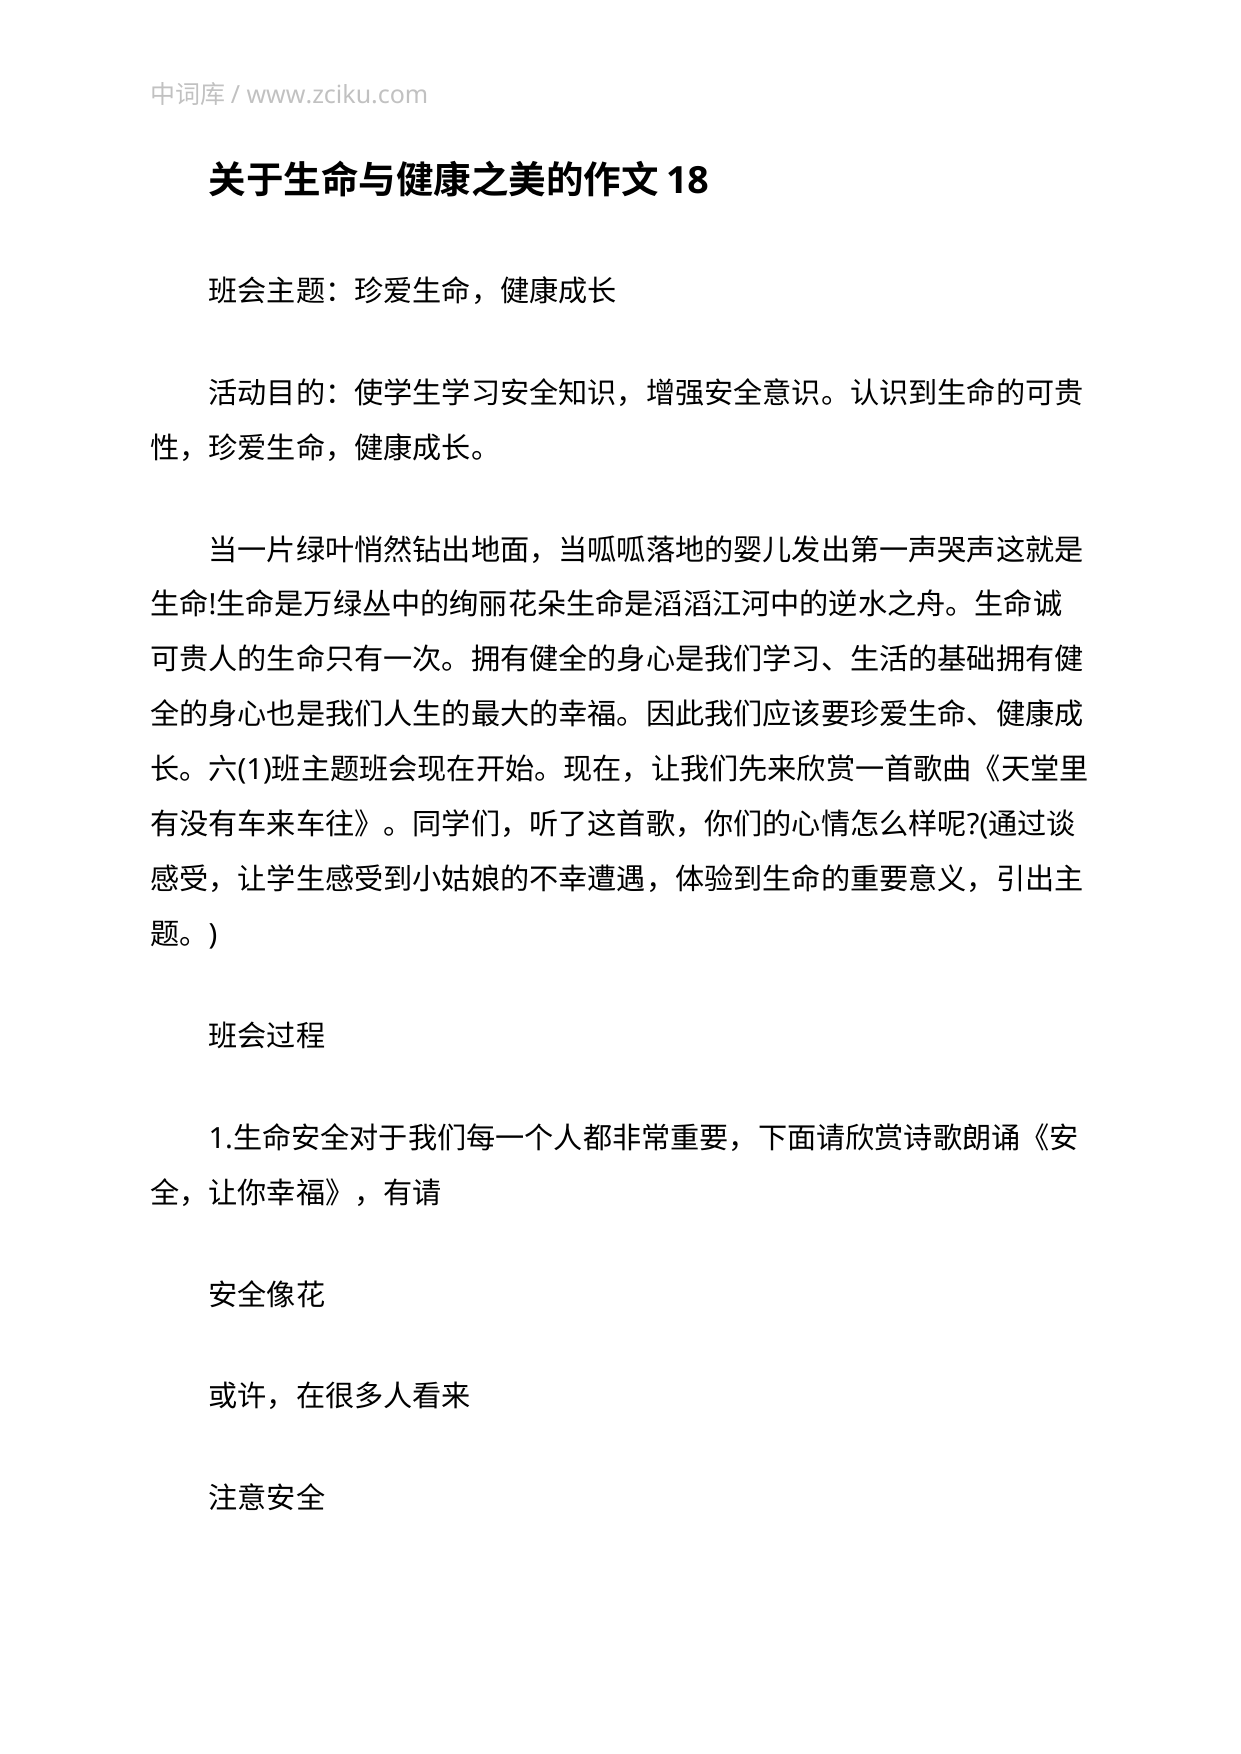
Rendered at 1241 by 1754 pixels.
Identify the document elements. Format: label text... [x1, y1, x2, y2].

text 班会过程 [150, 1013, 1090, 1055]
text 安全像花 [150, 1271, 1090, 1313]
text 班会主题：珍爱生命，健康成长 [150, 268, 1090, 310]
text 活动目的：使学生学习安全知识，增强安全意识。认识到生命的可贵性，珍爱生命，健康成长。 [150, 369, 1090, 467]
text 1.生命安全对于我们每一个人都非常重要，下面请欣赏诗歌朗诵《安全，让你幸福》，有请 [150, 1114, 1090, 1212]
text 当一片绿叶悄然钻出地面，当呱呱落地的婴儿发出第一声哭声这就是生命!生命是万绿丛中的绚丽花朵生命是滔滔江河中的逆水之舟。生命诚可贵人的生命只有一次。拥有健全的身心是我们学习、生活的基础拥有健全的身心也是我们人生的最大的幸福。因此我们应该要珍爱生命、健康成长。六(1)班主题班会现在开始。现在，让我们先来欣赏一首歌曲《天堂里有没有车来车往》。同学们，听了这首歌，你们的心情怎么样呢?(通过谈感受，让学生感受到小姑娘的不幸遭遇，体验到生命的重要意义，引出主题。) [150, 526, 1090, 953]
text 关于生命与健康之美的作文18 [150, 150, 1090, 204]
text 或许，在很多人看来 [150, 1373, 1090, 1415]
text 注意安全 [150, 1475, 1090, 1517]
